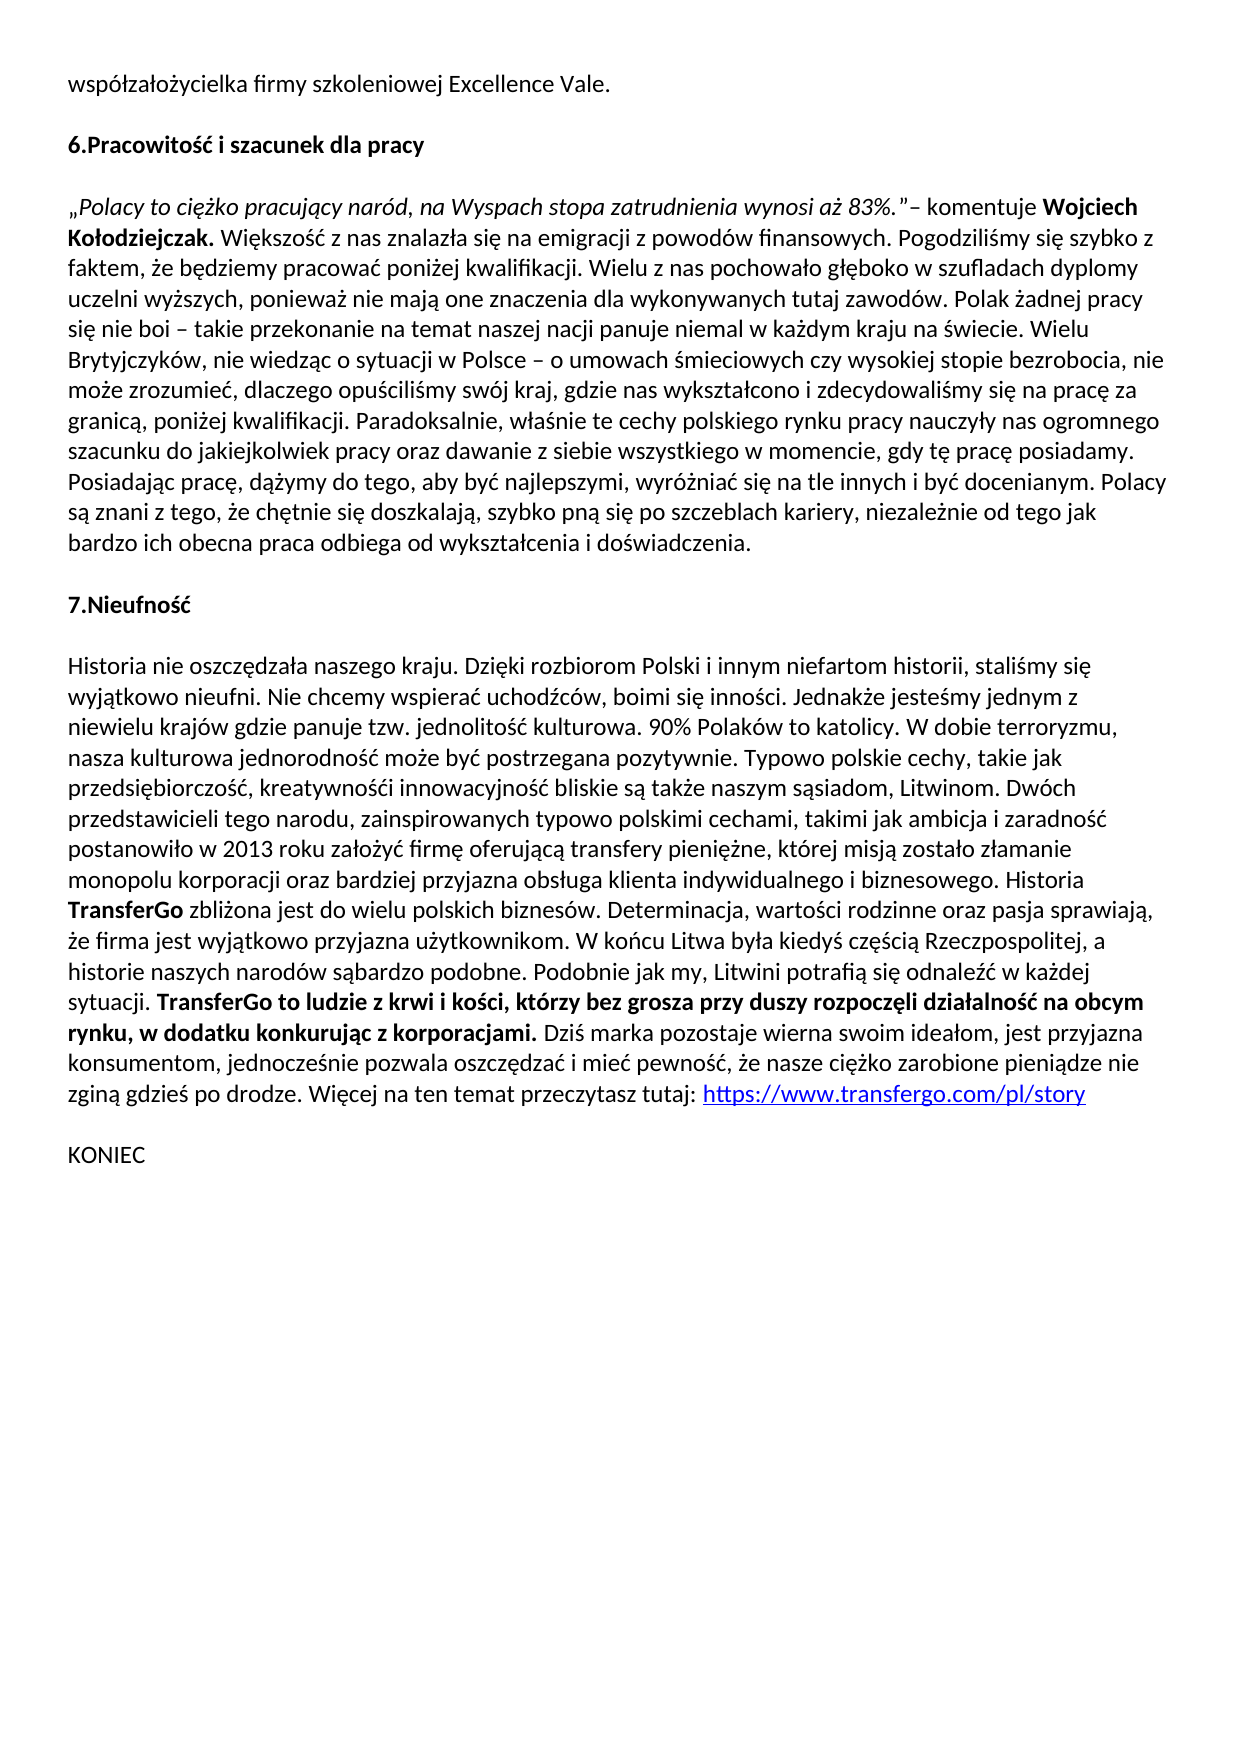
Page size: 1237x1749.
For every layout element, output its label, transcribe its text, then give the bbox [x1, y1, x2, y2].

text 6.Pracowitość i szacunek dla pracy [68, 129, 1169, 160]
text KONIEC [68, 1139, 1169, 1170]
text 7.Nieufność [68, 589, 1169, 619]
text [68, 68, 1169, 98]
text „Polacy to ciężko pracujący naród, na Wyspach stopa zatrudnienia wynosi aż 83%.”– komentuje Wojciech Kołodziejczak. Większość z nas znalazła się na emigracji z powodów finansowych. Pogodziliśmy się szybko z faktem, że będziemy pracować poniżej kwalifikacji. Wielu z nas pochowało głęboko w szufladach dyplomy uczelni wyższych, ponieważ nie mają one znaczenia dla wykonywanych tutaj zawodów. Polak żadnej pracy się nie boi – takie przekonanie na temat naszej nacji panuje niemal w każdym kraju na świecie. Wielu Brytyjczyków, nie wiedząc o sytuacji w Polsce – o umowach śmieciowych czy wysokiej stopie bezrobocia, nie może zrozumieć, dlaczego opuściliśmy swój kraj, gdzie nas wykształcono i zdecydowaliśmy się na pracę za granicą, poniżej kwalifikacji. Paradoksalnie, właśnie te cechy polskiego rynku pracy nauczyły nas ogromnego szacunku do jakiejkolwiek pracy oraz dawanie z siebie wszystkiego w momencie, gdy tę pracę posiadamy. Posiadając pracę, dążymy do tego, aby być najlepszymi, wyróżniać się na tle innych i być docenianym. Polacy są znani z tego, że chętnie się doszkalają, szybko pną się po szczeblach kariery, niezależnie od tego jak bardzo ich obecna praca odbiega od wykształcenia i doświadczenia. [68, 191, 1169, 557]
text Historia nie oszczędzała naszego kraju. Dzięki rozbiorom Polski i innym niefartom historii, staliśmy się wyjątkowo nieufni. Nie chcemy wspierać uchodźców, boimi się inności. Jednakże jesteśmy jednym z niewielu krajów gdzie panuje tzw. jednolitość kulturowa. 90% Polaków to katolicy. W dobie terroryzmu, nasza kulturowa jednorodność może być postrzegana pozytywnie. Typowo polskie cechy, takie jak przedsiębiorczość, kreatywnośći innowacyjność bliskie są także naszym sąsiadom, Litwinom. Dwóch przedstawicieli tego narodu, zainspirowanych typowo polskimi cechami, takimi jak ambicja i zaradność postanowiło w 2013 roku założyć firmę oferującą transfery pieniężne, której misją zostało złamanie monopolu korporacji oraz bardziej przyjazna obsługa klienta indywidualnego i biznesowego. Historia TransferGo zbliżona jest do wielu polskich biznesów. Determinacja, wartości rodzinne oraz pasja sprawiają, że firma jest wyjątkowo przyjazna użytkownikom. W końcu Litwa była kiedyś częścią Rzeczpospolitej, a historie naszych narodów sąbardzo podobne. Podobnie jak my, Litwini potrafią się odnaleźć w każdej sytuacji. TransferGo to ludzie z krwi i kości, którzy bez grosza przy duszy rozpoczęli działalność na obcym rynku, w dodatku konkurując z korporacjami. Dziś marka pozostaje wierna swoim ideałom, jest przyjazna konsumentom, jednocześnie pozwala oszczędzać i mieć pewność, że nasze ciężko zarobione pieniądze nie zginą gdzieś po drodze. Więcej na ten temat przeczytasz tutaj: https://www.transfergo.com/pl/story [68, 651, 1169, 1108]
